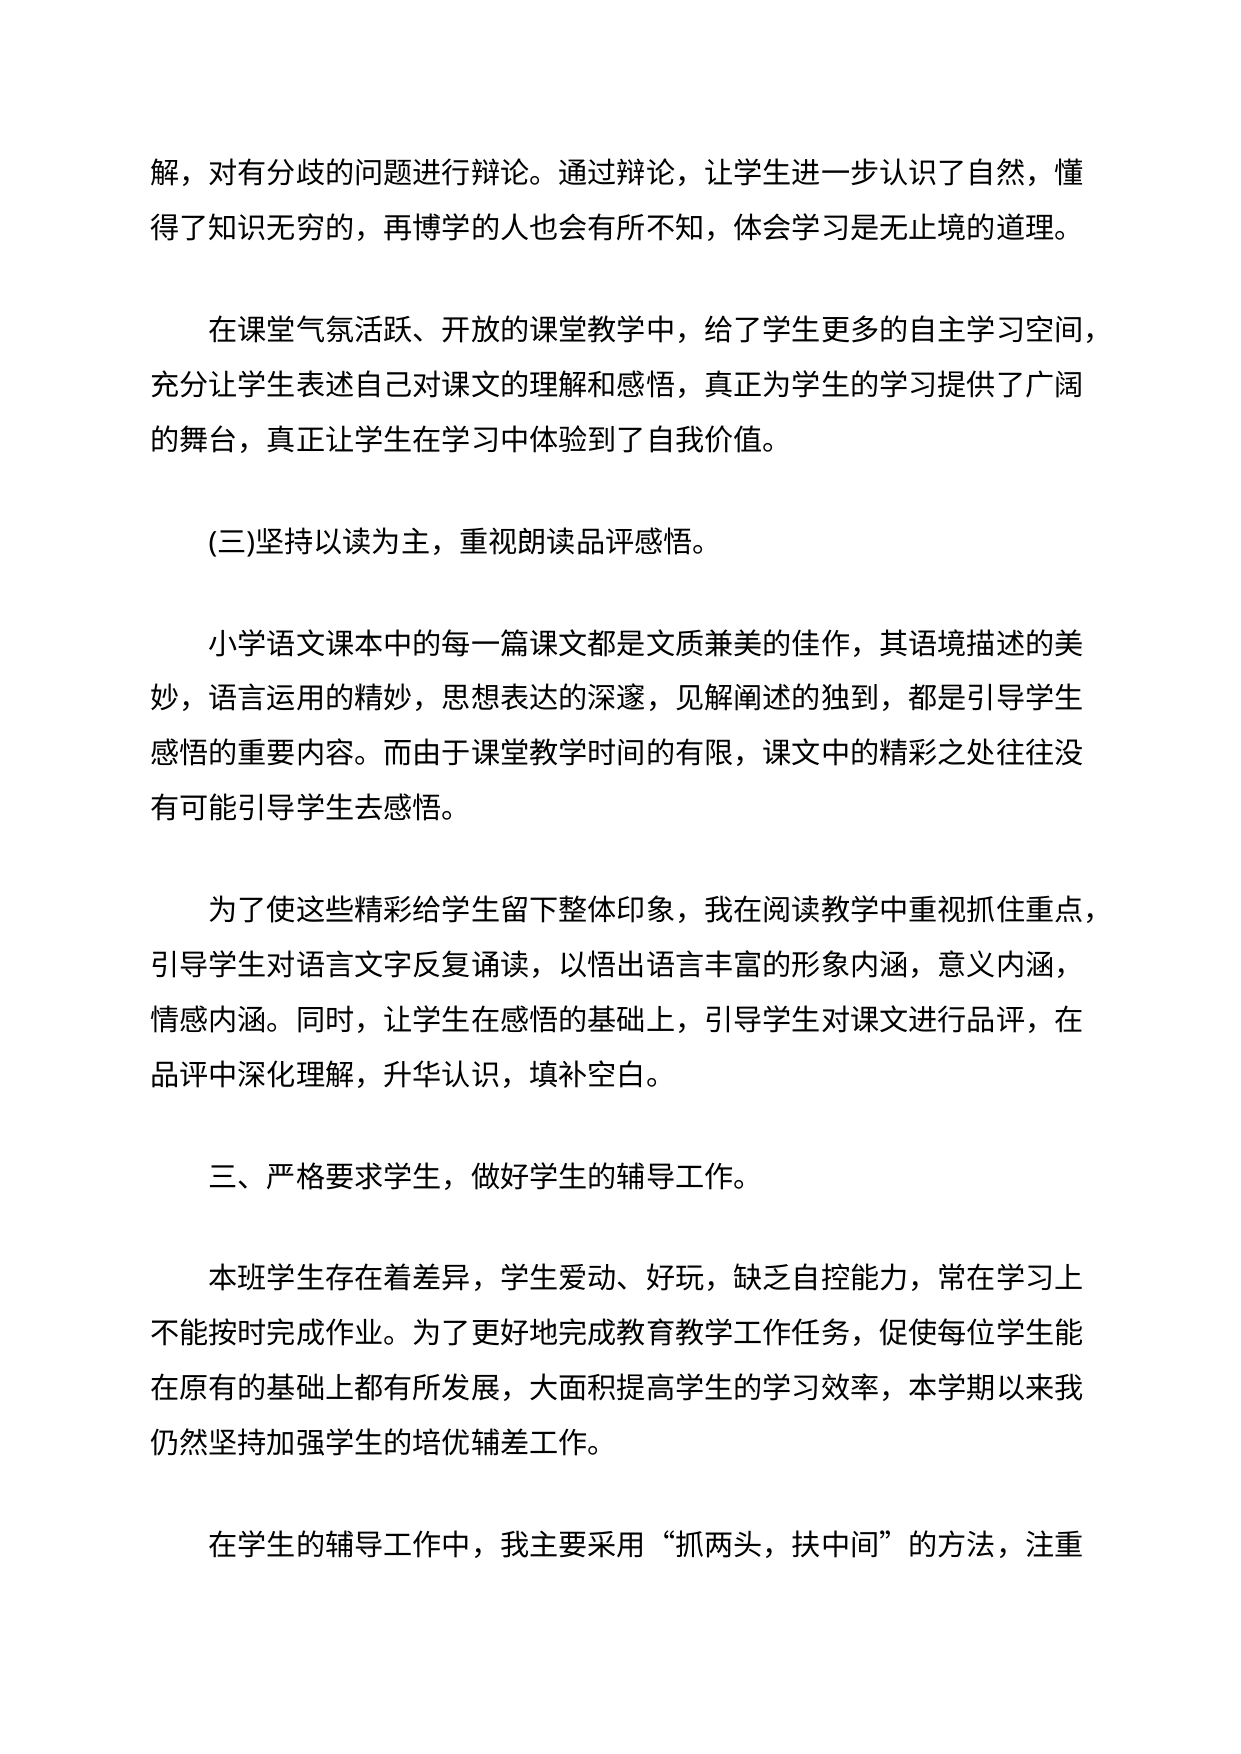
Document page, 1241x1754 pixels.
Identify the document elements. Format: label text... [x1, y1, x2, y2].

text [150, 1521, 1090, 1564]
text 本班学生存在着差异，学生爱动、好玩，缺乏自控能力，常在学习上不能按时完成作业。为了更好地完成教育教学工作任务，促使每位学生能在原有的基础上都有所发展，大面积提高学生的学习效率，本学期以来我仍然坚持加强学生的培优辅差工作。 [150, 1255, 1090, 1462]
text 为了使这些精彩给学生留下整体印象，我在阅读教学中重视抓住重点，引导学生对语言文字反复诵读，以悟出语言丰富的形象内涵，意义内涵，情感内涵。同时，让学生在感悟的基础上，引导学生对课文进行品评，在品评中深化理解，升华认识，填补空白。 [150, 887, 1090, 1094]
text 小学语文课本中的每一篇课文都是文质兼美的佳作，其语境描述的美妙，语言运用的精妙，思想表达的深邃，见解阐述的独到，都是引导学生感悟的重要内容。而由于课堂教学时间的有限，课文中的精彩之处往往没有可能引导学生去感悟。 [150, 620, 1090, 827]
text (三)坚持以读为主，重视朗读品评感悟。 [150, 518, 1090, 561]
text 三、严格要求学生，做好学生的辅导工作。 [150, 1153, 1090, 1195]
text 在课堂气氛活跃、开放的课堂教学中，给了学生更多的自主学习空间，充分让学生表述自己对课文的理解和感悟，真正为学生的学习提供了广阔的舞台，真正让学生在学习中体验到了自我价值。 [150, 307, 1090, 459]
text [150, 150, 1090, 247]
